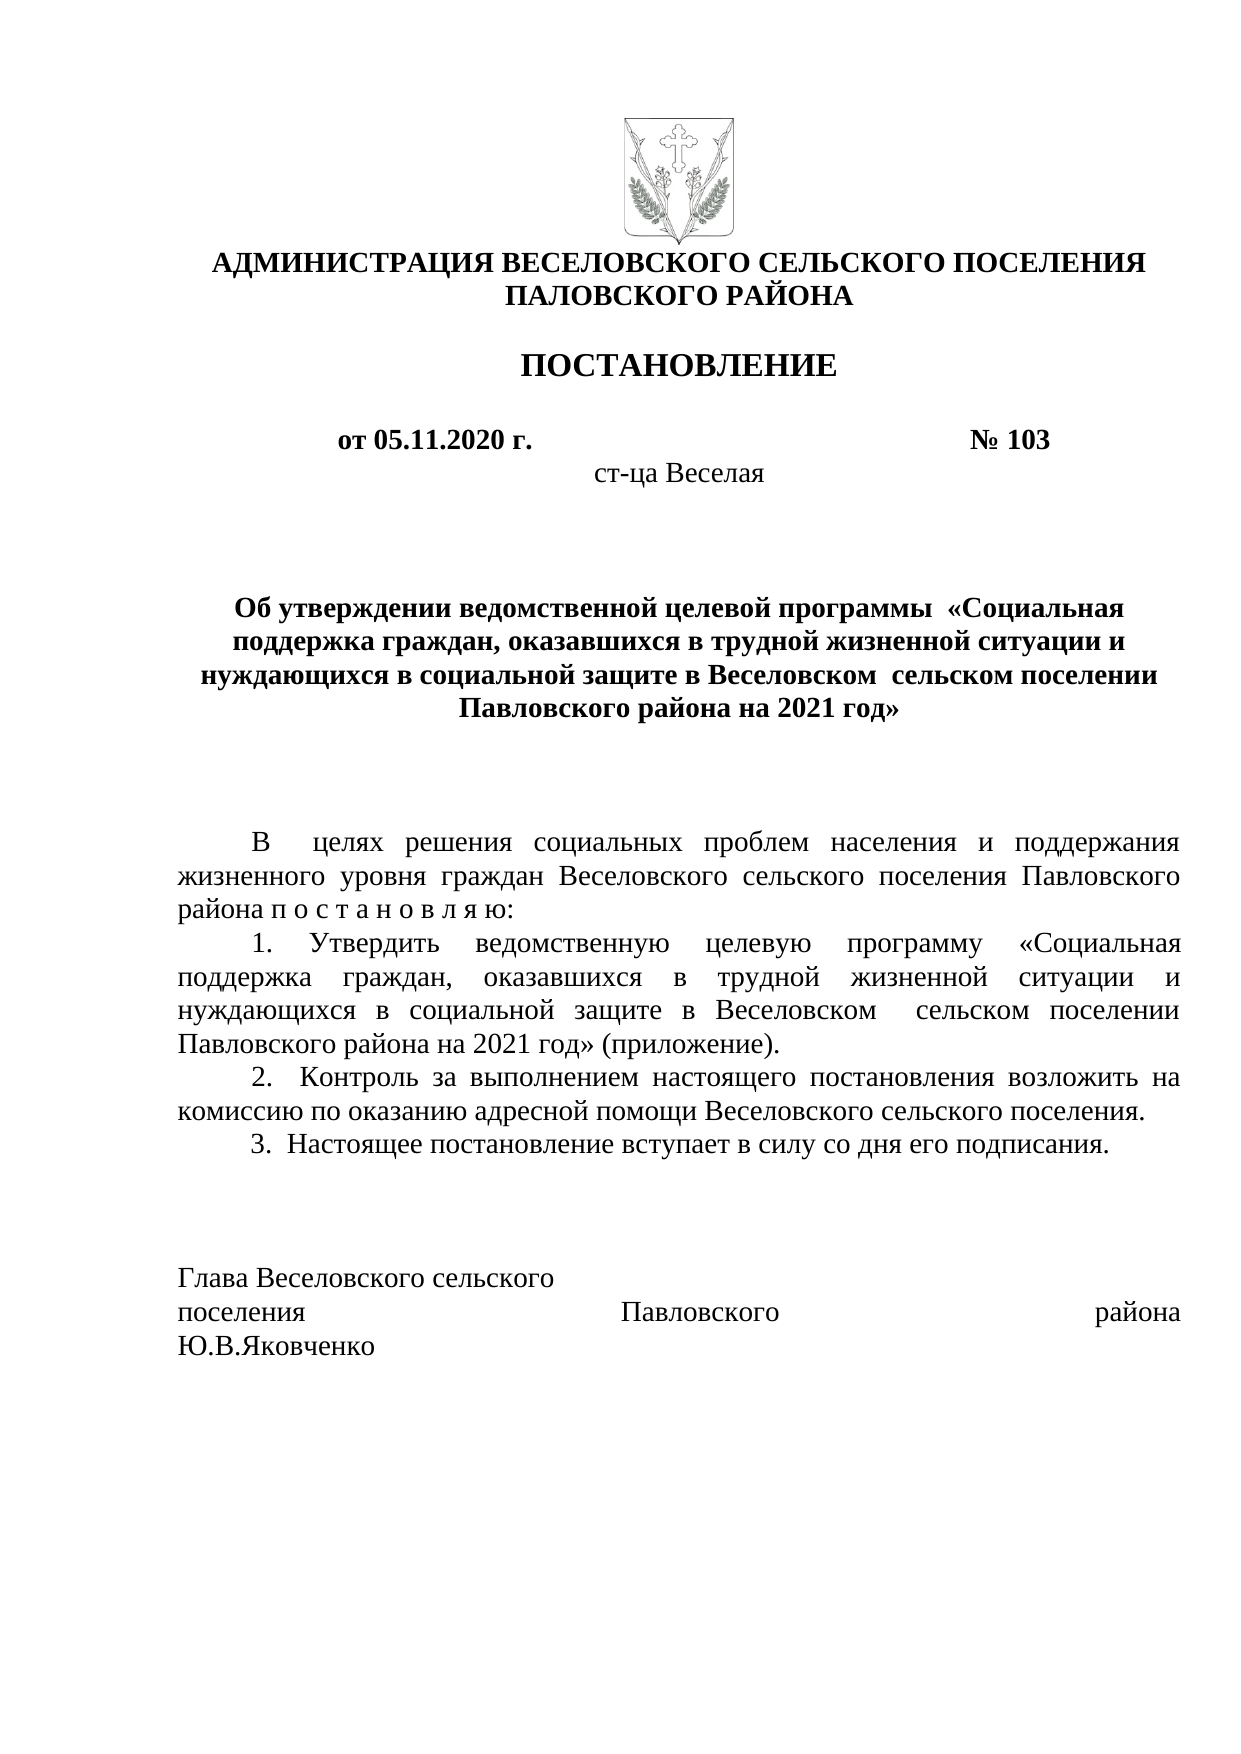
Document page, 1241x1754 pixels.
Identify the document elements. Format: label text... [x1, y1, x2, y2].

text ПАЛОВСКОГО РАЙОНА [177, 278, 1181, 312]
text Об утверждении ведомственной целевой программы «Социальная поддержка граждан, оказавшихся в трудной жизненной ситуации и нуждающихся в социальной защите в Веселовском сельском поселении Павловского района на 2021 год» [177, 590, 1181, 724]
text поселения Павловского района Ю.В.Яковченко [177, 1294, 1181, 1361]
text 3. Настоящее постановление вступает в силу со дня его подписания. [177, 1126, 1181, 1160]
text В целях решения социальных проблем населения и поддержания жизненного уровня граждан Веселовского сельского поселения Павловского района п о с т а н о в л я ю: [177, 824, 1181, 925]
text ст-ца Веселая [177, 456, 1181, 489]
text Глава Веселовского сельского [177, 1261, 1181, 1294]
text 2. Контроль за выполнением настоящего постановления возложить на комиссию по оказанию адресной помощи Веселовского сельского поселения. [177, 1059, 1181, 1126]
picture [624, 118, 734, 245]
text от 05.11.2020 г. № 103 [177, 422, 1181, 456]
text ПОСТАНОВЛЕНИЕ [177, 345, 1181, 384]
text АДМИНИСТРАЦИЯ ВЕСЕЛОВСКОГО СЕЛЬСКОГО ПОСЕЛЕНИЯ [177, 245, 1181, 278]
text 1. Утвердить ведомственную целевую программу «Социальная поддержка граждан, оказавшихся в трудной жизненной ситуации и нуждающихся в социальной защите в Веселовском сельском поселении Павловского района на 2021 год» (приложение). [177, 925, 1181, 1059]
